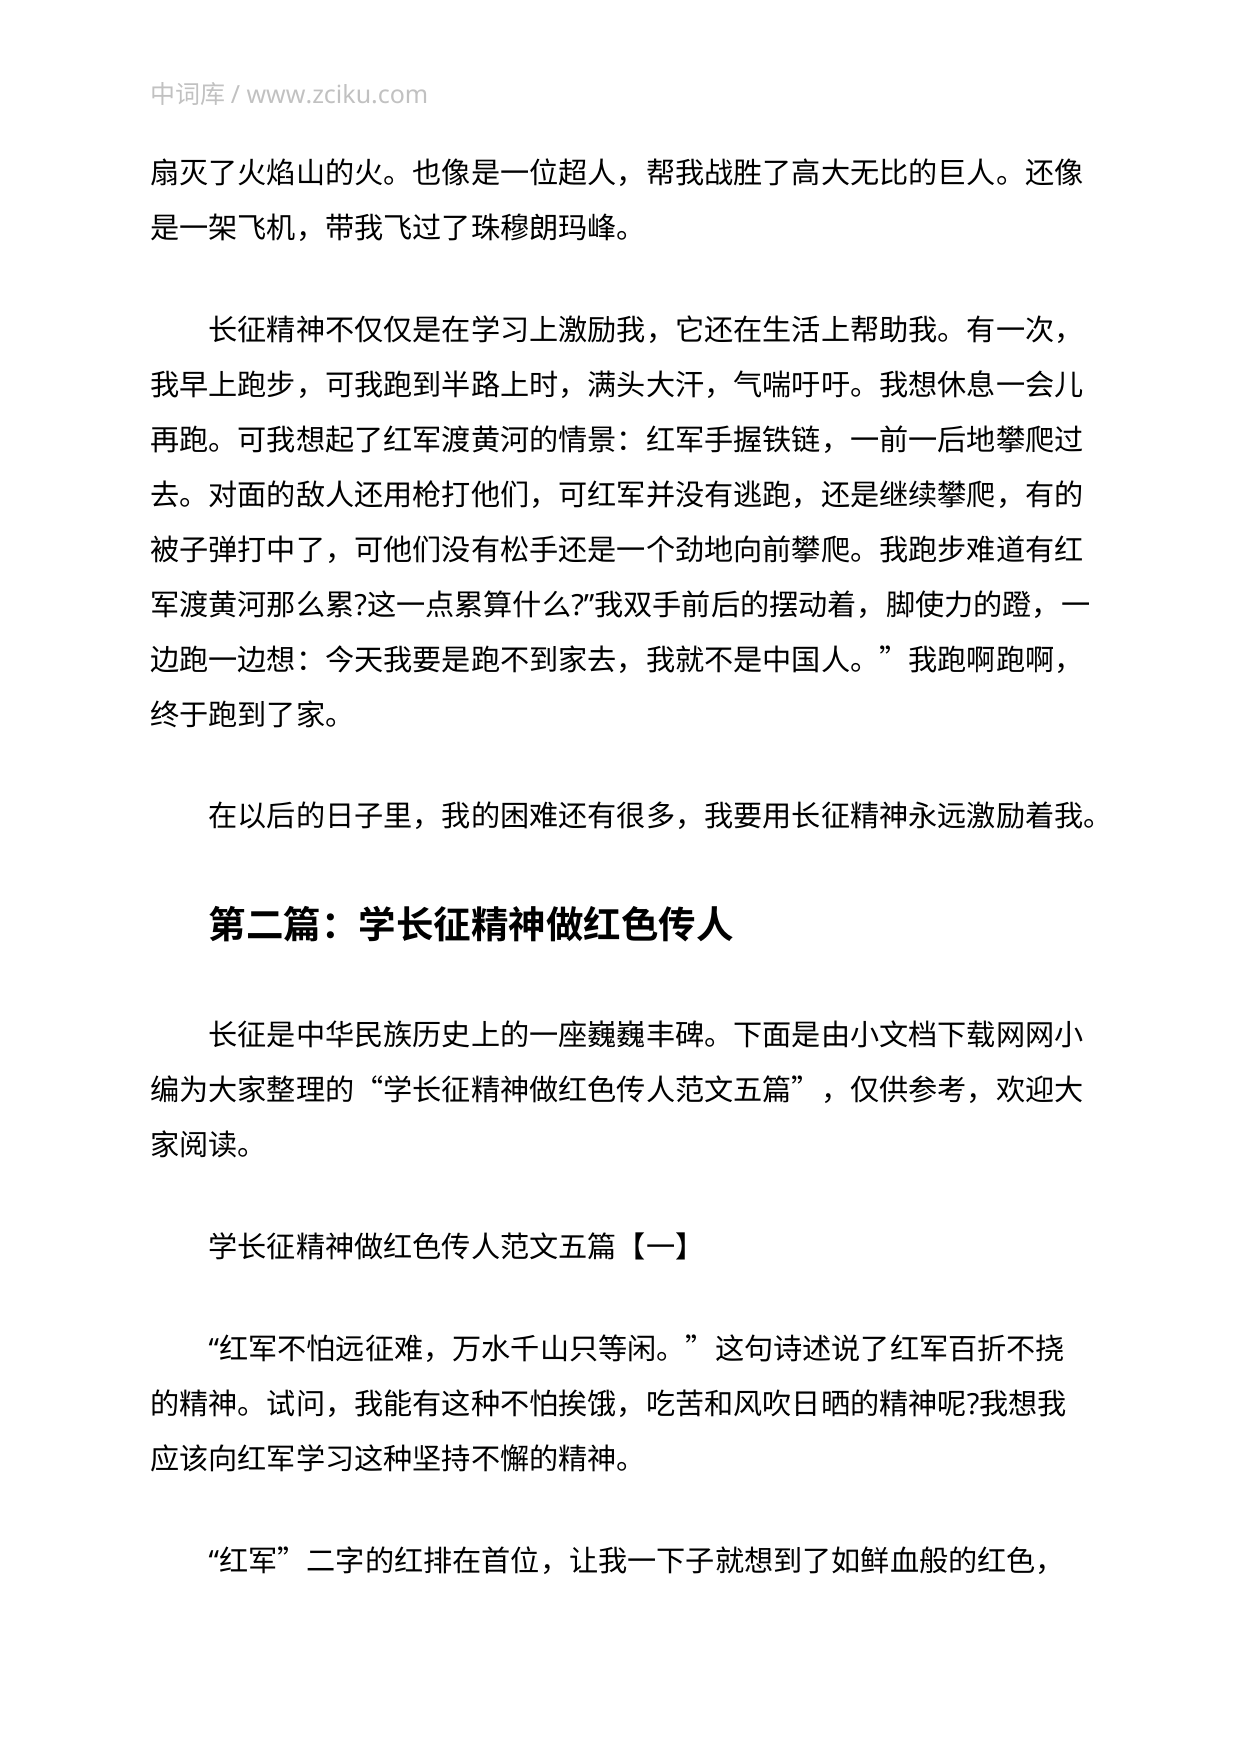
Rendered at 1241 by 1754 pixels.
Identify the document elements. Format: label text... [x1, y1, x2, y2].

text 长征精神不仅仅是在学习上激励我，它还在生活上帮助我。有一次，我早上跑步，可我跑到半路上时，满头大汗，气喘吁吁。我想休息一会儿再跑。可我想起了红军渡黄河的情景：红军手握铁链，一前一后地攀爬过去。对面的敌人还用枪打他们，可红军并没有逃跑，还是继续攀爬，有的被子弹打中了，可他们没有松手还是一个劲地向前攀爬。我跑步难道有红军渡黄河那么累?这一点累算什么?”我双手前后的摆动着，脚使力的蹬，一边跑一边想：今天我要是跑不到家去，我就不是中国人。”我跑啊跑啊，终于跑到了家。 [150, 307, 1090, 733]
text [150, 1537, 1090, 1579]
text 在以后的日子里，我的困难还有很多，我要用长征精神永远激励着我。 [150, 793, 1090, 835]
text 第二篇：学长征精神做红色传人 [150, 894, 1090, 949]
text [150, 150, 1090, 247]
text “红军不怕远征难，万水千山只等闲。”这句诗述说了红军百折不挠的精神。试问，我能有这种不怕挨饿，吃苦和风吹日晒的精神呢?我想我应该向红军学习这种坚持不懈的精神。 [150, 1325, 1090, 1478]
text 长征是中华民族历史上的一座巍巍丰碑。下面是由小文档下载网网小编为大家整理的“学长征精神做红色传人范文五篇”，仅供参考，欢迎大家阅读。 [150, 1012, 1090, 1164]
text 学长征精神做红色传人范文五篇【一】 [150, 1223, 1090, 1266]
